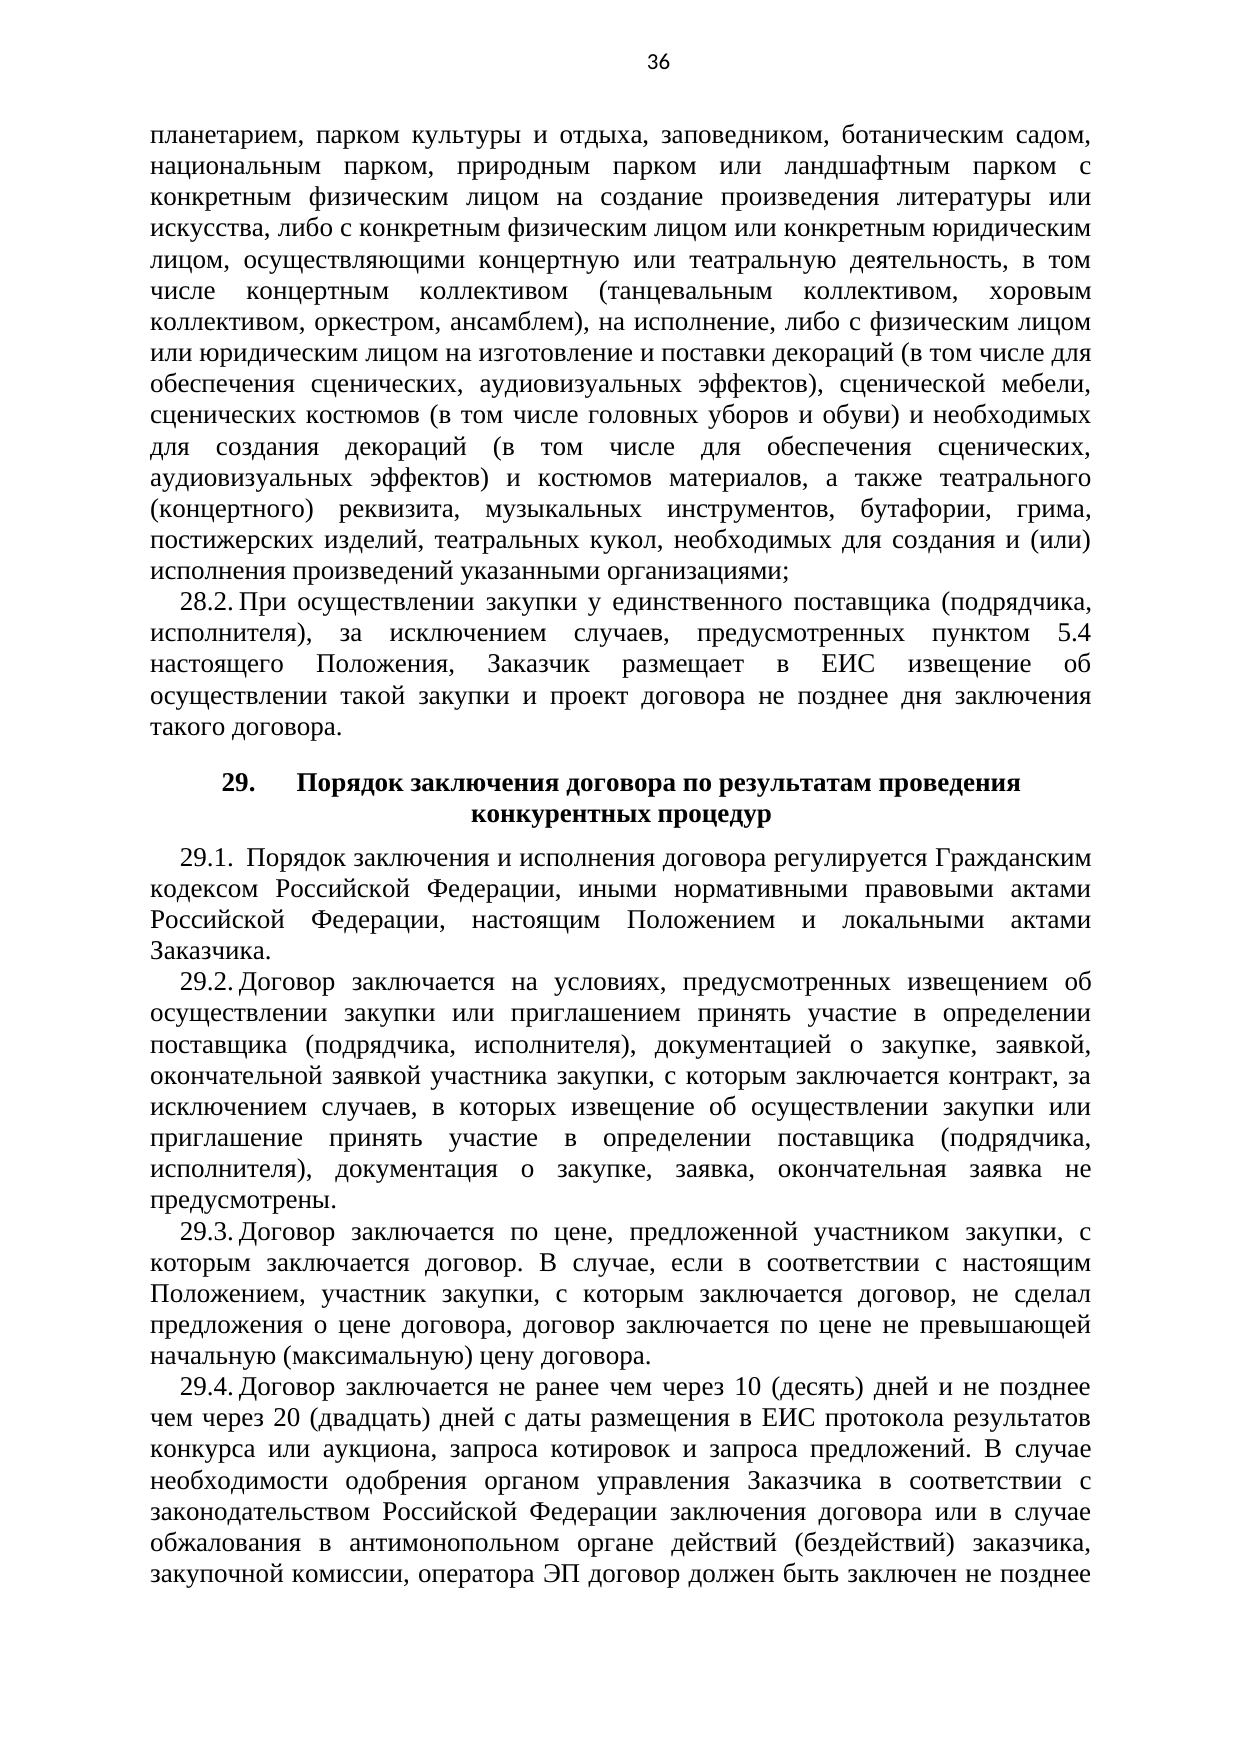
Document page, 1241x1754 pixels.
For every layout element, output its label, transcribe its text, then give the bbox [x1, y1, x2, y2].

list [150, 118, 1092, 585]
list Порядок заключения и исполнения договора регулируется Гражданским кодексом Российской Федерации, иными нормативными правовыми актами Российской Федерации, настоящим Положением и локальными актами Заказчика. [150, 841, 1092, 965]
list Договор заключается по цене, предложенной участником закупки, с которым заключается договор. В случае, если в соответствии с настоящим Положением, участник закупки, с которым заключается договор, не сделал предложения о цене договора, договор заключается по цене не превышающей начальную (максимальную) цену договора. [150, 1214, 1092, 1370]
list При осуществлении закупки у единственного поставщика (подрядчика, исполнителя), за исключением случаев, предусмотренных пунктом 5.4 настоящего Положения, Заказчик размещает в ЕИС извещение об осуществлении такой закупки и проект договора не позднее дня заключения такого договора. [150, 585, 1092, 741]
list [150, 1370, 1092, 1588]
list Порядок заключения договора по результатам проведения конкурентных процедур [150, 766, 1092, 828]
list Договор заключается на условиях, предусмотренных извещением об осуществлении закупки или приглашением принять участие в определении поставщика (подрядчика, исполнителя), документацией о закупке, заявкой, окончательной заявкой участника закупки, с которым заключается контракт, за исключением случаев, в которых извещение об осуществлении закупки или приглашение принять участие в определении поставщика (подрядчика, исполнителя), документация о закупке, заявка, окончательная заявка не предусмотрены. [150, 965, 1092, 1214]
